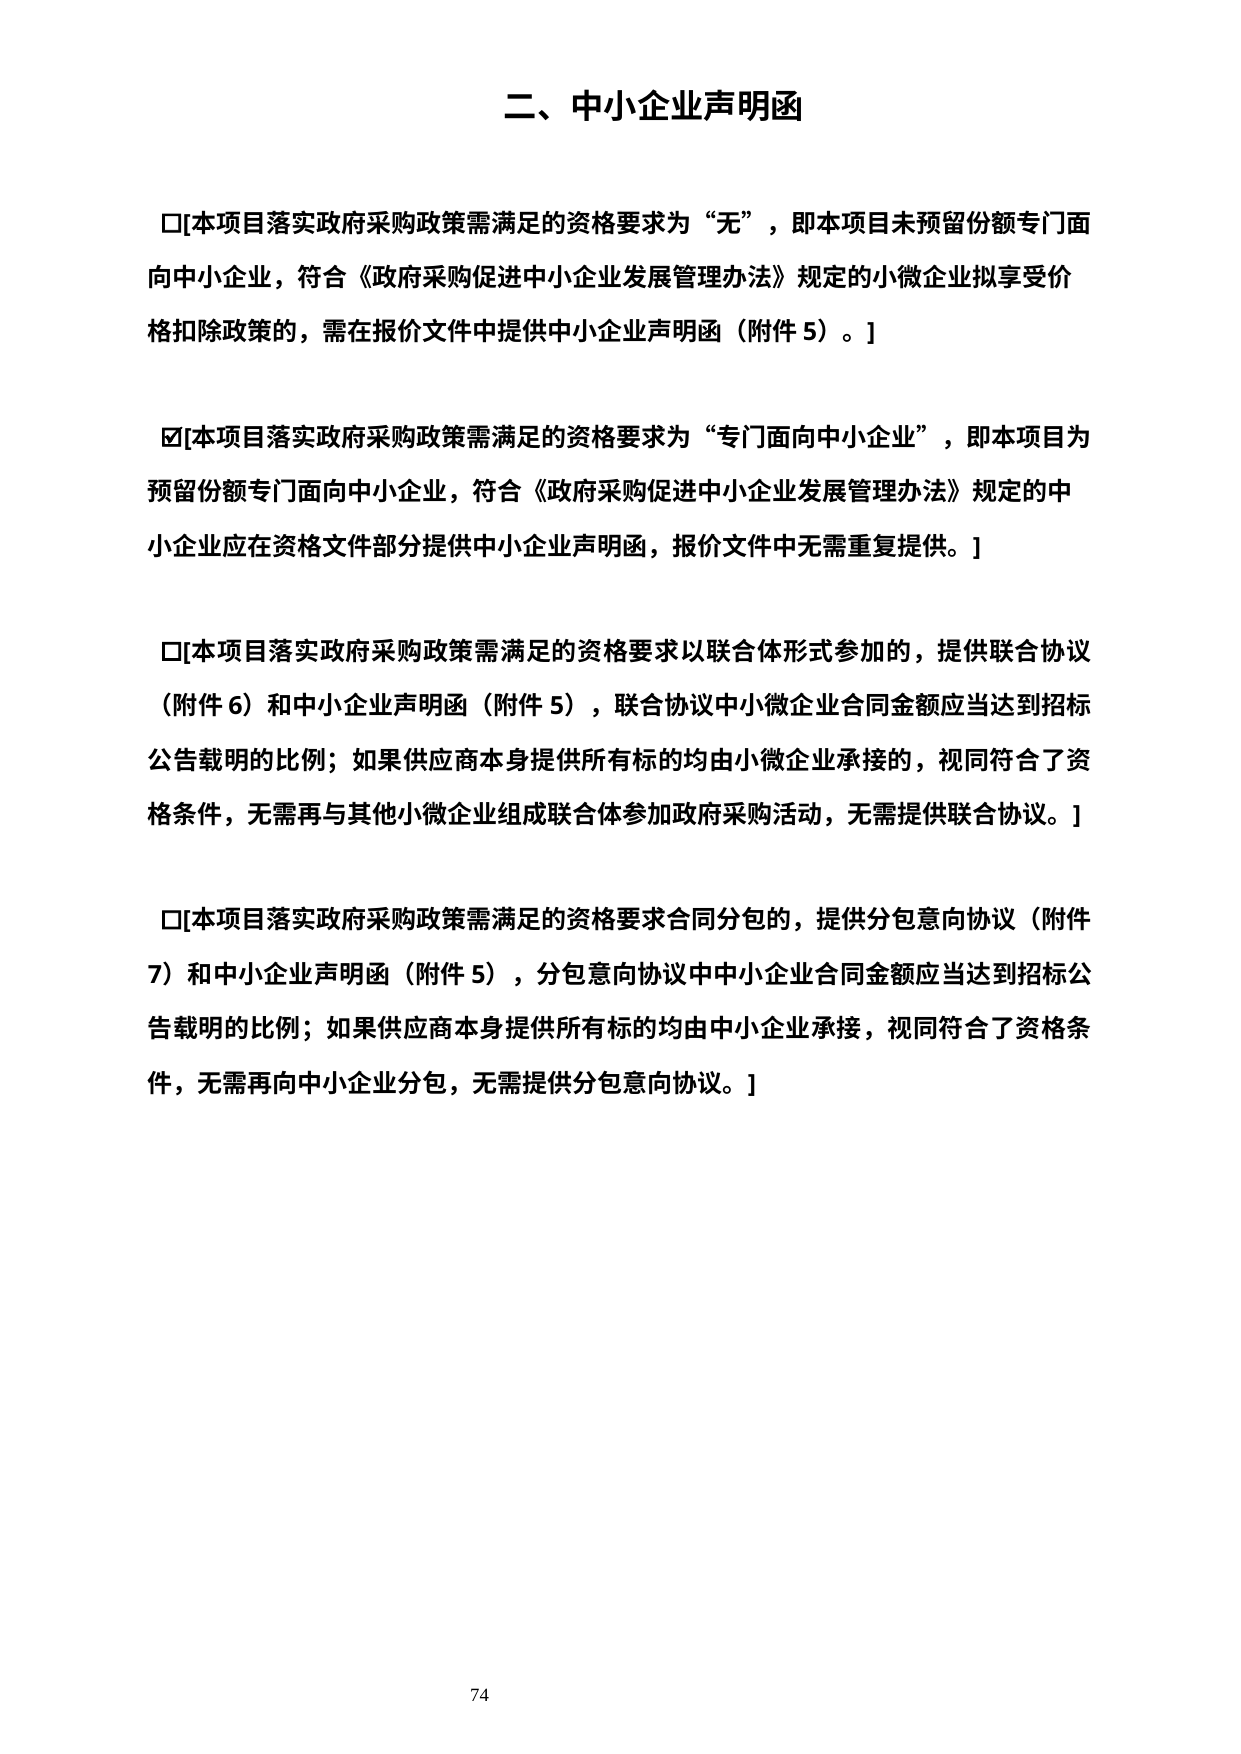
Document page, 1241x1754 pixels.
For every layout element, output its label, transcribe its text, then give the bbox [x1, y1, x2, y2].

text [本项目落实政府采购政策需满足的资格要求为“无”，即本项目未预留份额专门面向中小企业，符合《政府采购促进中小企业发展管理办法》规定的小微企业拟享受价格扣除政策的，需在报价文件中提供中小企业声明函（附件5）。] [148, 203, 1093, 348]
text [本项目落实政府采购政策需满足的资格要求合同分包的，提供分包意向协议（附件7）和中小企业声明函（附件5），分包意向协议中中小企业合同金额应当达到招标公告载明的比例；如果供应商本身提供所有标的均由中小企业承接，视同符合了资格条件，无需再向中小企业分包，无需提供分包意向协议。] [148, 900, 1093, 1099]
text [本项目落实政府采购政策需满足的资格要求为“专门面向中小企业”，即本项目为预留份额专门面向中小企业，符合《政府采购促进中小企业发展管理办法》规定的中小企业应在资格文件部分提供中小企业声明函，报价文件中无需重复提供。] [148, 417, 1093, 562]
text 二、中小企业声明函 [148, 80, 1093, 128]
text [本项目落实政府采购政策需满足的资格要求以联合体形式参加的，提供联合协议（附件6）和中小企业声明函（附件5），联合协议中小微企业合同金额应当达到招标公告载明的比例；如果供应商本身提供所有标的均由小微企业承接的，视同符合了资格条件，无需再与其他小微企业组成联合体参加政府采购活动，无需提供联合协议。] [148, 631, 1093, 831]
